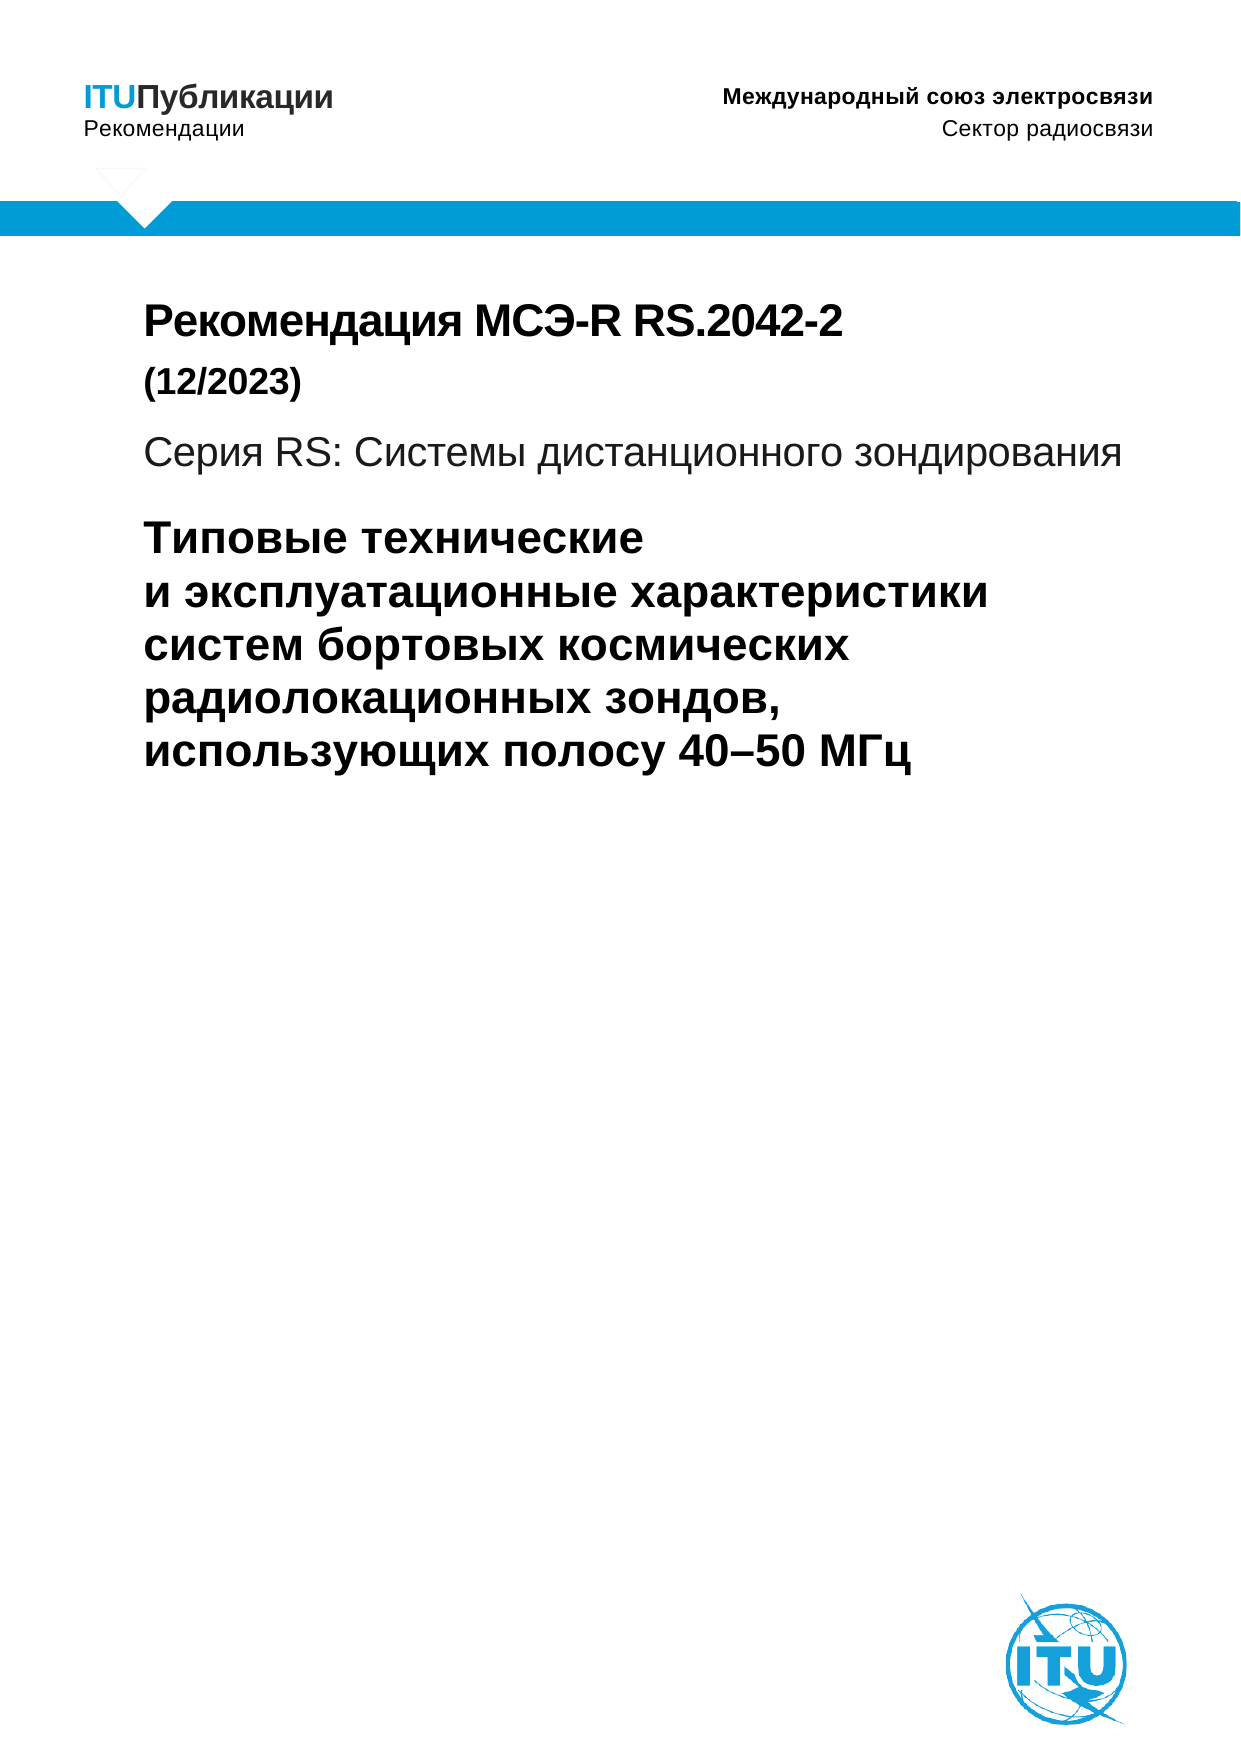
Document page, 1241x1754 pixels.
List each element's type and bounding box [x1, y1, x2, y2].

picture [1005, 1591, 1127, 1725]
